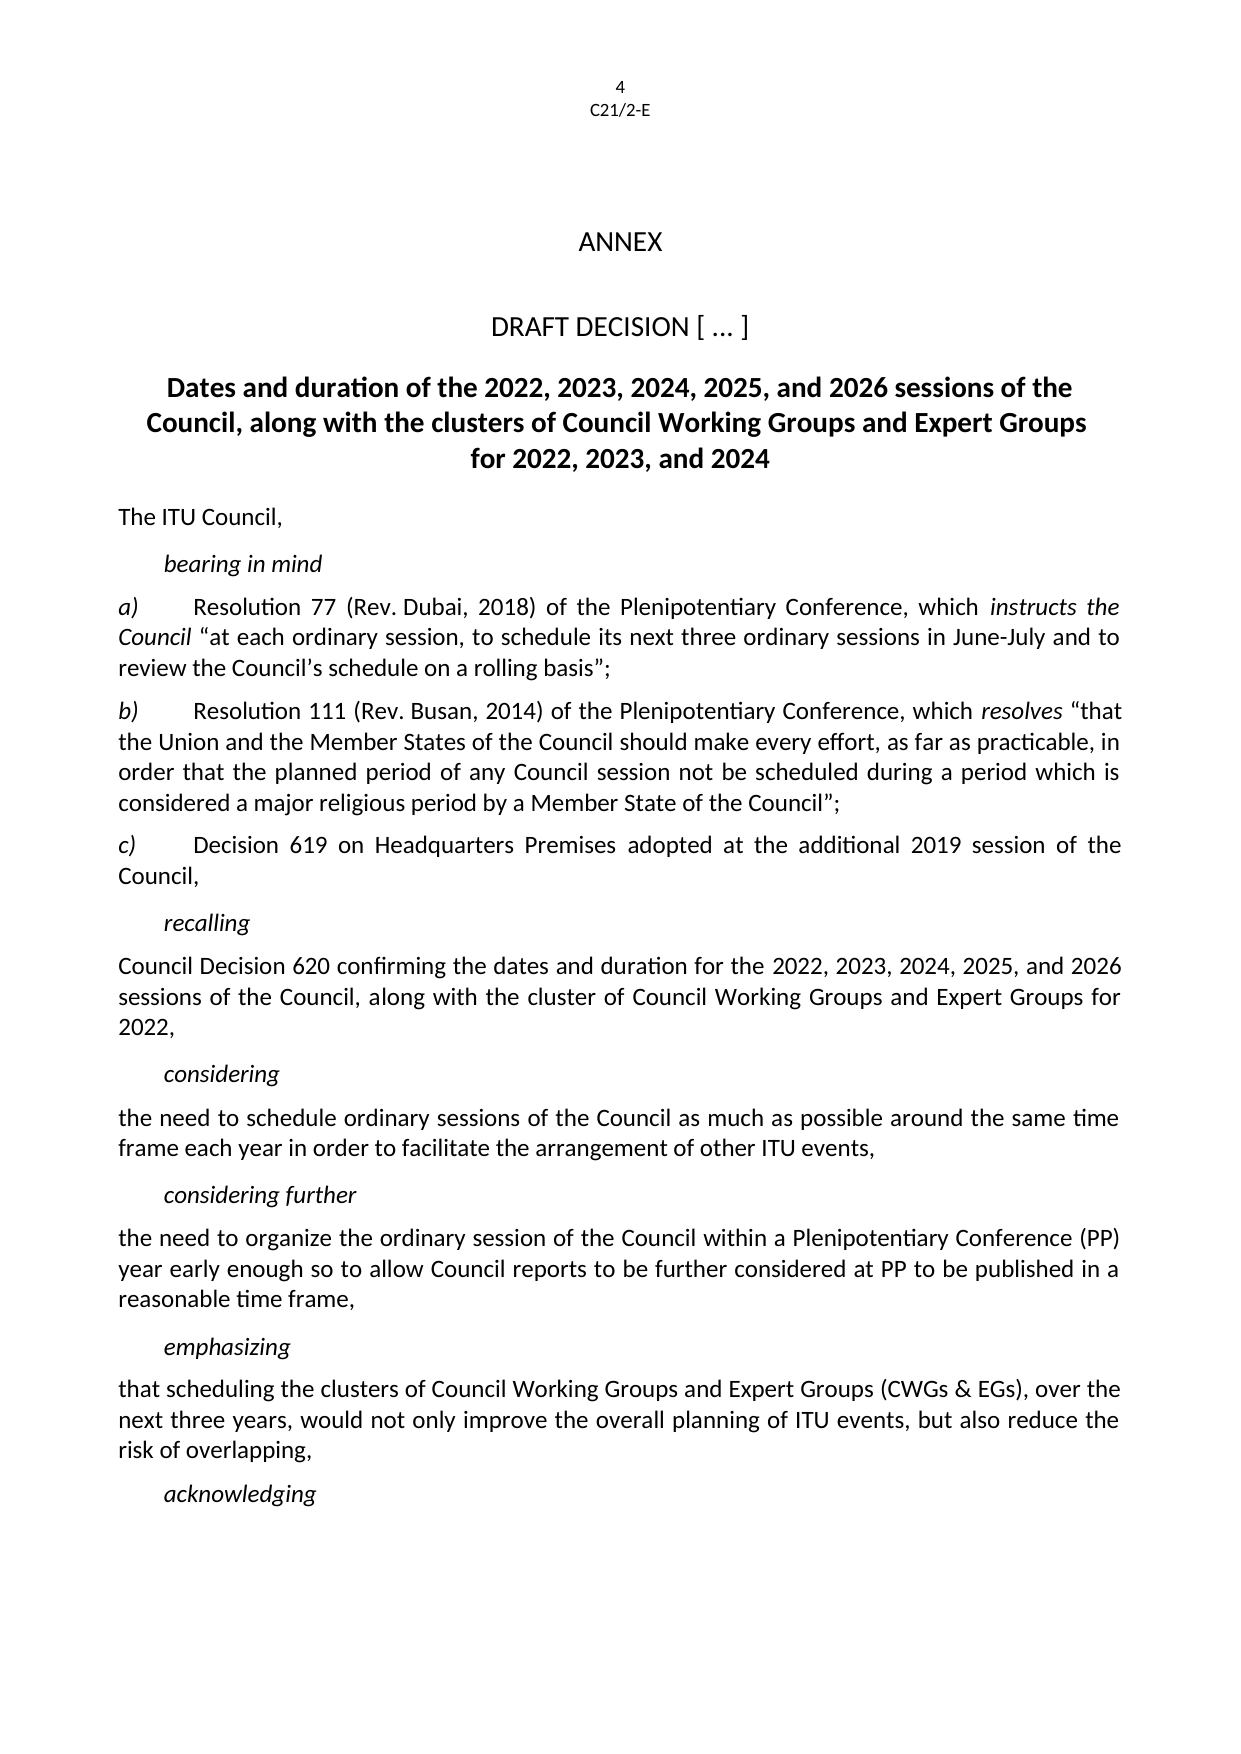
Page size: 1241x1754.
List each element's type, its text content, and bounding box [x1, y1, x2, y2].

text considering [164, 1059, 1122, 1089]
text considering further [164, 1179, 1122, 1210]
text bearing in mind [164, 548, 1122, 578]
text the need to schedule ordinary sessions of the Council as much as possible around the same time frame each year in order to facilitate the arrangement of other ITU events, [118, 1102, 1122, 1163]
text recalling [164, 907, 1122, 938]
text DRAFT DECISION [ ... ] [118, 308, 1122, 344]
text emphasizing [164, 1331, 1122, 1361]
title The ITU Council, [118, 501, 1122, 531]
list Decision 619 on Headquarters Premises adopted at the additional 2019 session of the Council, [118, 830, 1122, 891]
title Dates and duration of the 2022, 2023, 2024, 2025, and 2026 sessions of the Council, along with the clusters of Council Working Groups and Expert Groups for 2022, 2023, and 2024 [118, 369, 1122, 476]
text Annex [118, 223, 1122, 258]
text that scheduling the clusters of Council Working Groups and Expert Groups (CWGs & EGs), over the next three years, would not only improve the overall planning of ITU events, but also reduce the risk of overlapping, [118, 1374, 1122, 1465]
list Resolution 111 (Rev. Busan, 2014) of the Plenipotentiary Conference, which resolves “that the Union and the Member States of the Council should make every effort, as far as practicable, in order that the planned period of any Council session not be scheduled during a period which is considered a major religious period by a Member State of the Council”; [118, 695, 1122, 817]
list Resolution 77 (Rev. Dubai, 2018) of the Plenipotentiary Conference, which instructs the Council “at each ordinary session, to schedule its next three ordinary sessions in June-July and to review the Council’s schedule on a rolling basis”; [118, 591, 1122, 683]
text acknowledging [118, 1478, 1122, 1508]
text Council Decision 620 confirming the dates and duration for the 2022, 2023, 2024, 2025, and 2026 sessions of the Council, along with the cluster of Council Working Groups and Expert Groups for 2022, [118, 950, 1122, 1042]
text the need to organize the ordinary session of the Council within a Plenipotentiary Conference (PP) year early enough so to allow Council reports to be further considered at PP to be published in a reasonable time frame, [118, 1222, 1122, 1314]
